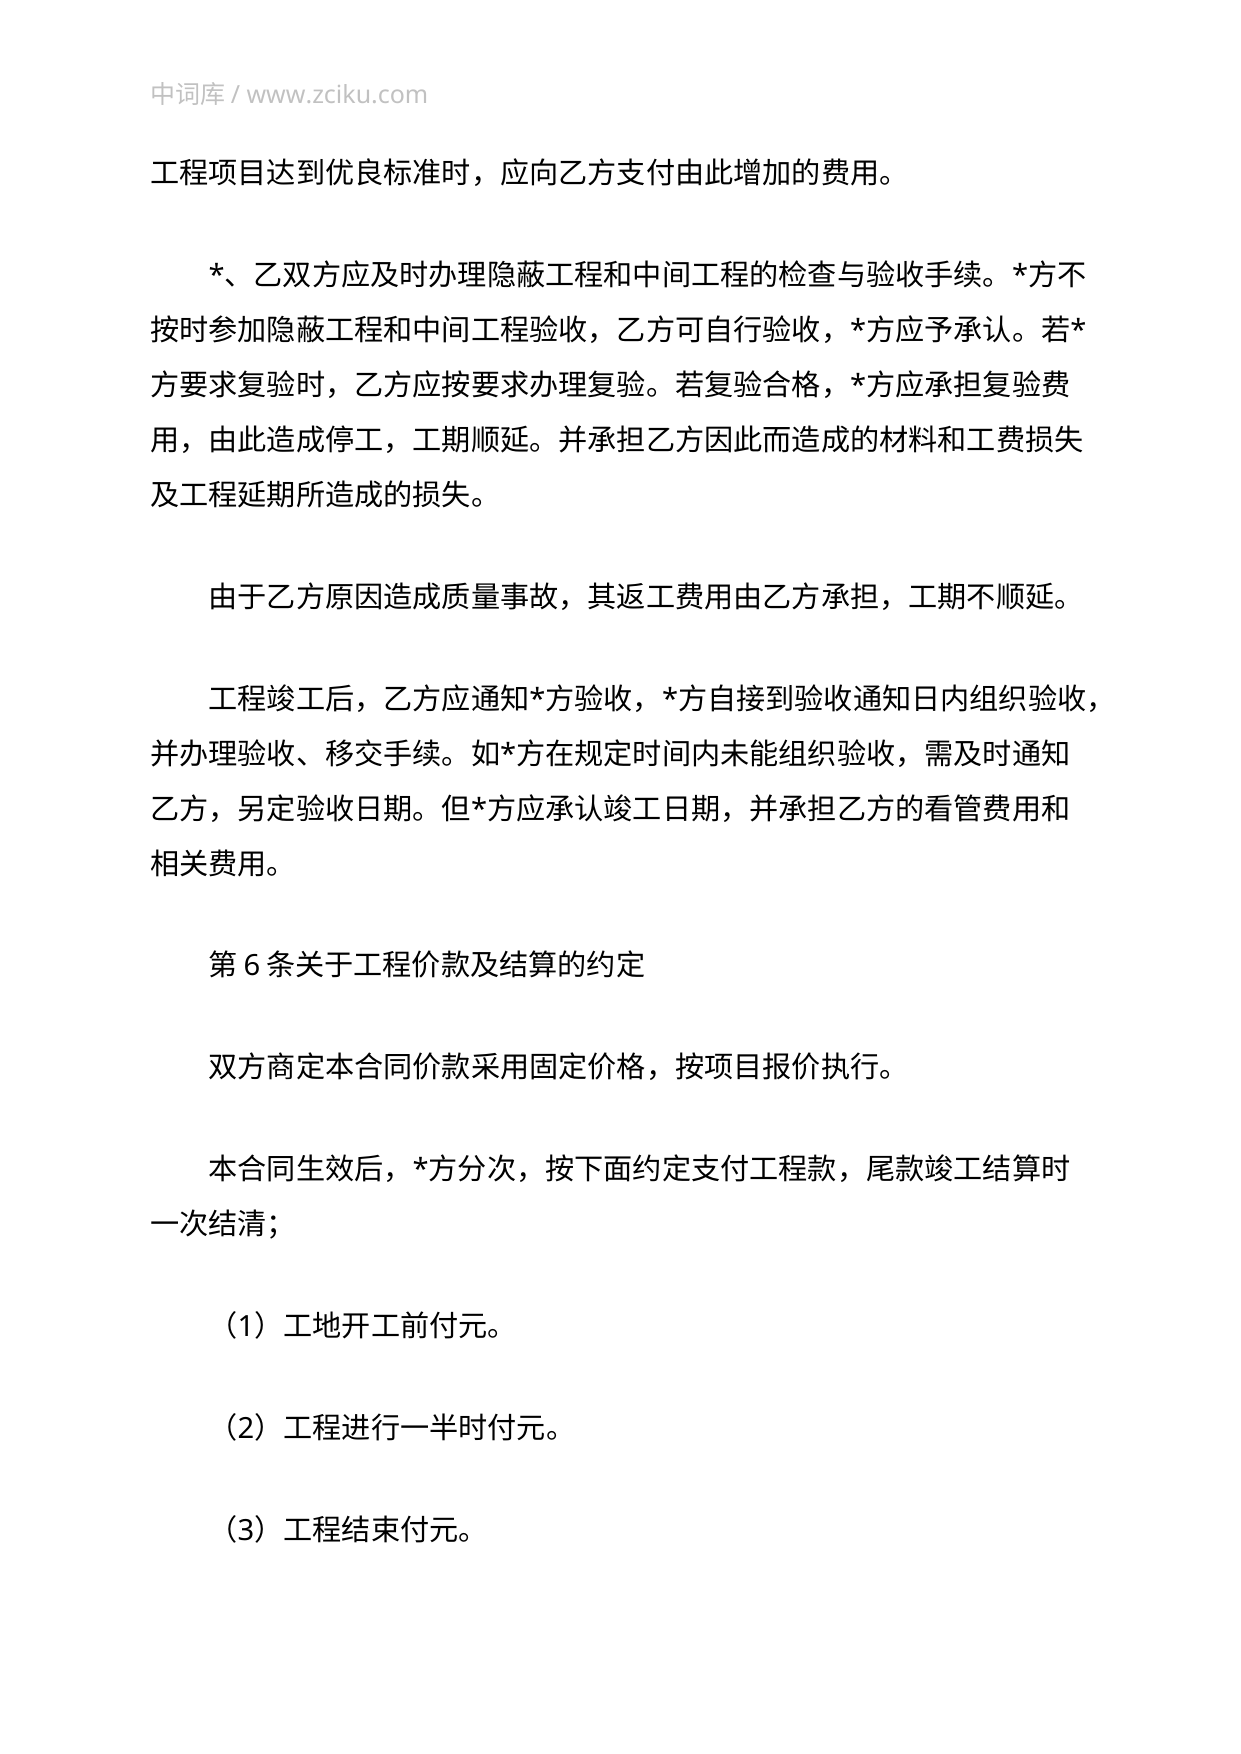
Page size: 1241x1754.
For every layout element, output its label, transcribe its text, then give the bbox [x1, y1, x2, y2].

text 双方商定本合同价款采用固定价格，按项目报价执行。 [150, 1044, 1090, 1086]
text 由于乙方原因造成质量事故，其返工费用由乙方承担，工期不顺延。 [150, 573, 1090, 616]
text （3）工程结束付元。 [150, 1506, 1090, 1549]
text 第6条关于工程价款及结算的约定 [150, 942, 1090, 984]
text *、乙双方应及时办理隐蔽工程和中间工程的检查与验收手续。*方不按时参加隐蔽工程和中间工程验收，乙方可自行验收，*方应予承认。若*方要求复验时，乙方应按要求办理复验。若复验合格，*方应承担复验费用，由此造成停工，工期顺延。并承担乙方因此而造成的材料和工费损失及工程延期所造成的损失。 [150, 252, 1090, 514]
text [150, 150, 1090, 192]
text 本合同生效后，*方分次，按下面约定支付工程款，尾款竣工结算时一次结清； [150, 1146, 1090, 1243]
text （2）工程进行一半时付元。 [150, 1404, 1090, 1447]
text 工程竣工后，乙方应通知*方验收，*方自接到验收通知日内组织验收，并办理验收、移交手续。如*方在规定时间内未能组织验收，需及时通知乙方，另定验收日期。但*方应承认竣工日期，并承担乙方的看管费用和相关费用。 [150, 675, 1090, 882]
text （1）工地开工前付元。 [150, 1302, 1090, 1345]
